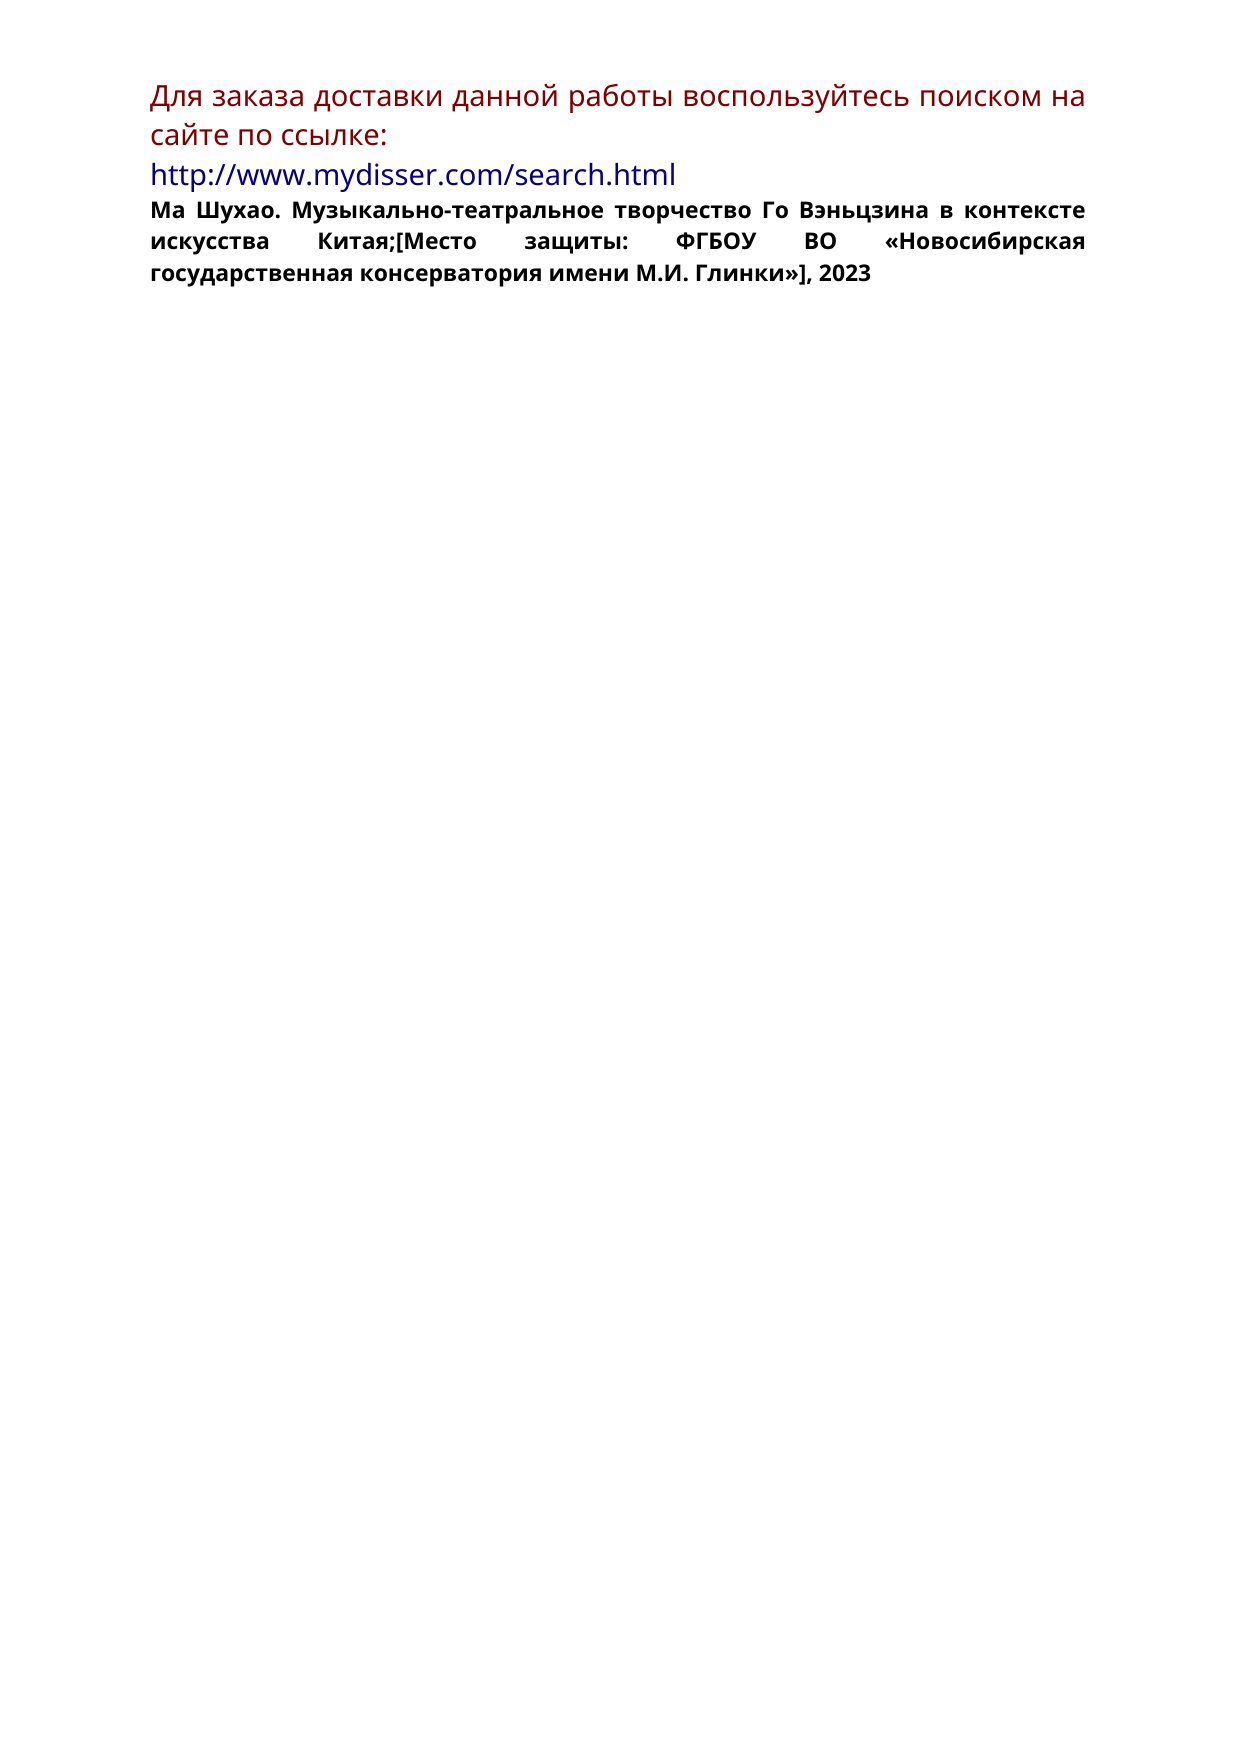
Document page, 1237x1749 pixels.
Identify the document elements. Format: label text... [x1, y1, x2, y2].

text Ма Шухао. Музыкально-театральное творчество Го Вэньцзина в контексте искусства Китая;[Место защиты: ФГБОУ ВО «Новосибирская государственная консерватория имени М.И. Глинки»], 2023 [150, 194, 1086, 288]
